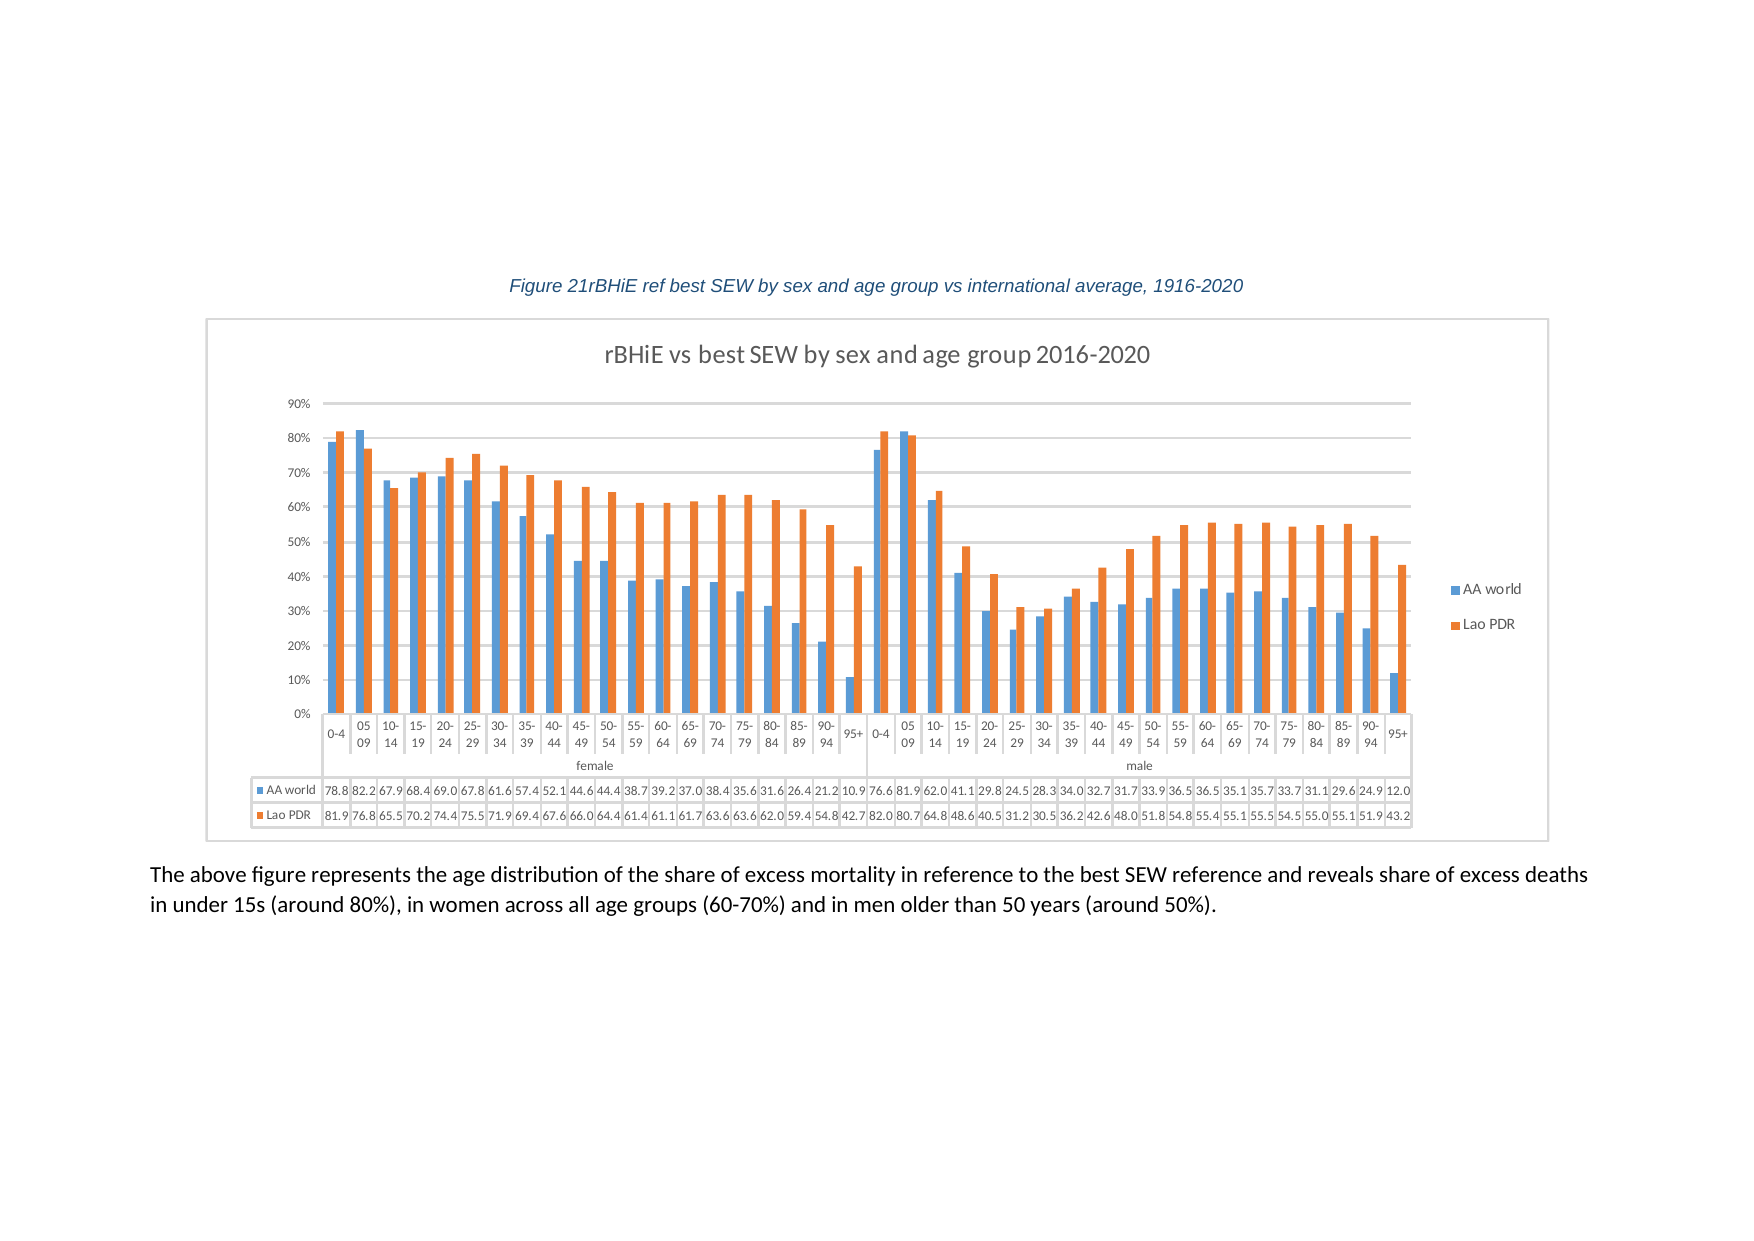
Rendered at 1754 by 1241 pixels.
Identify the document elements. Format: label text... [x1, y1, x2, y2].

text Figure 21rBHiE ref best SEW by sex and age group vs international average, 1916-2020 [150, 275, 1604, 296]
text The above figure represents the age distribution of the share of excess mortality in reference to the best SEW reference and reveals share of excess deaths in under 15s (around 80%), in women across all age groups (60-70%) and in men older than 50 years (around 50%). [150, 860, 1604, 918]
